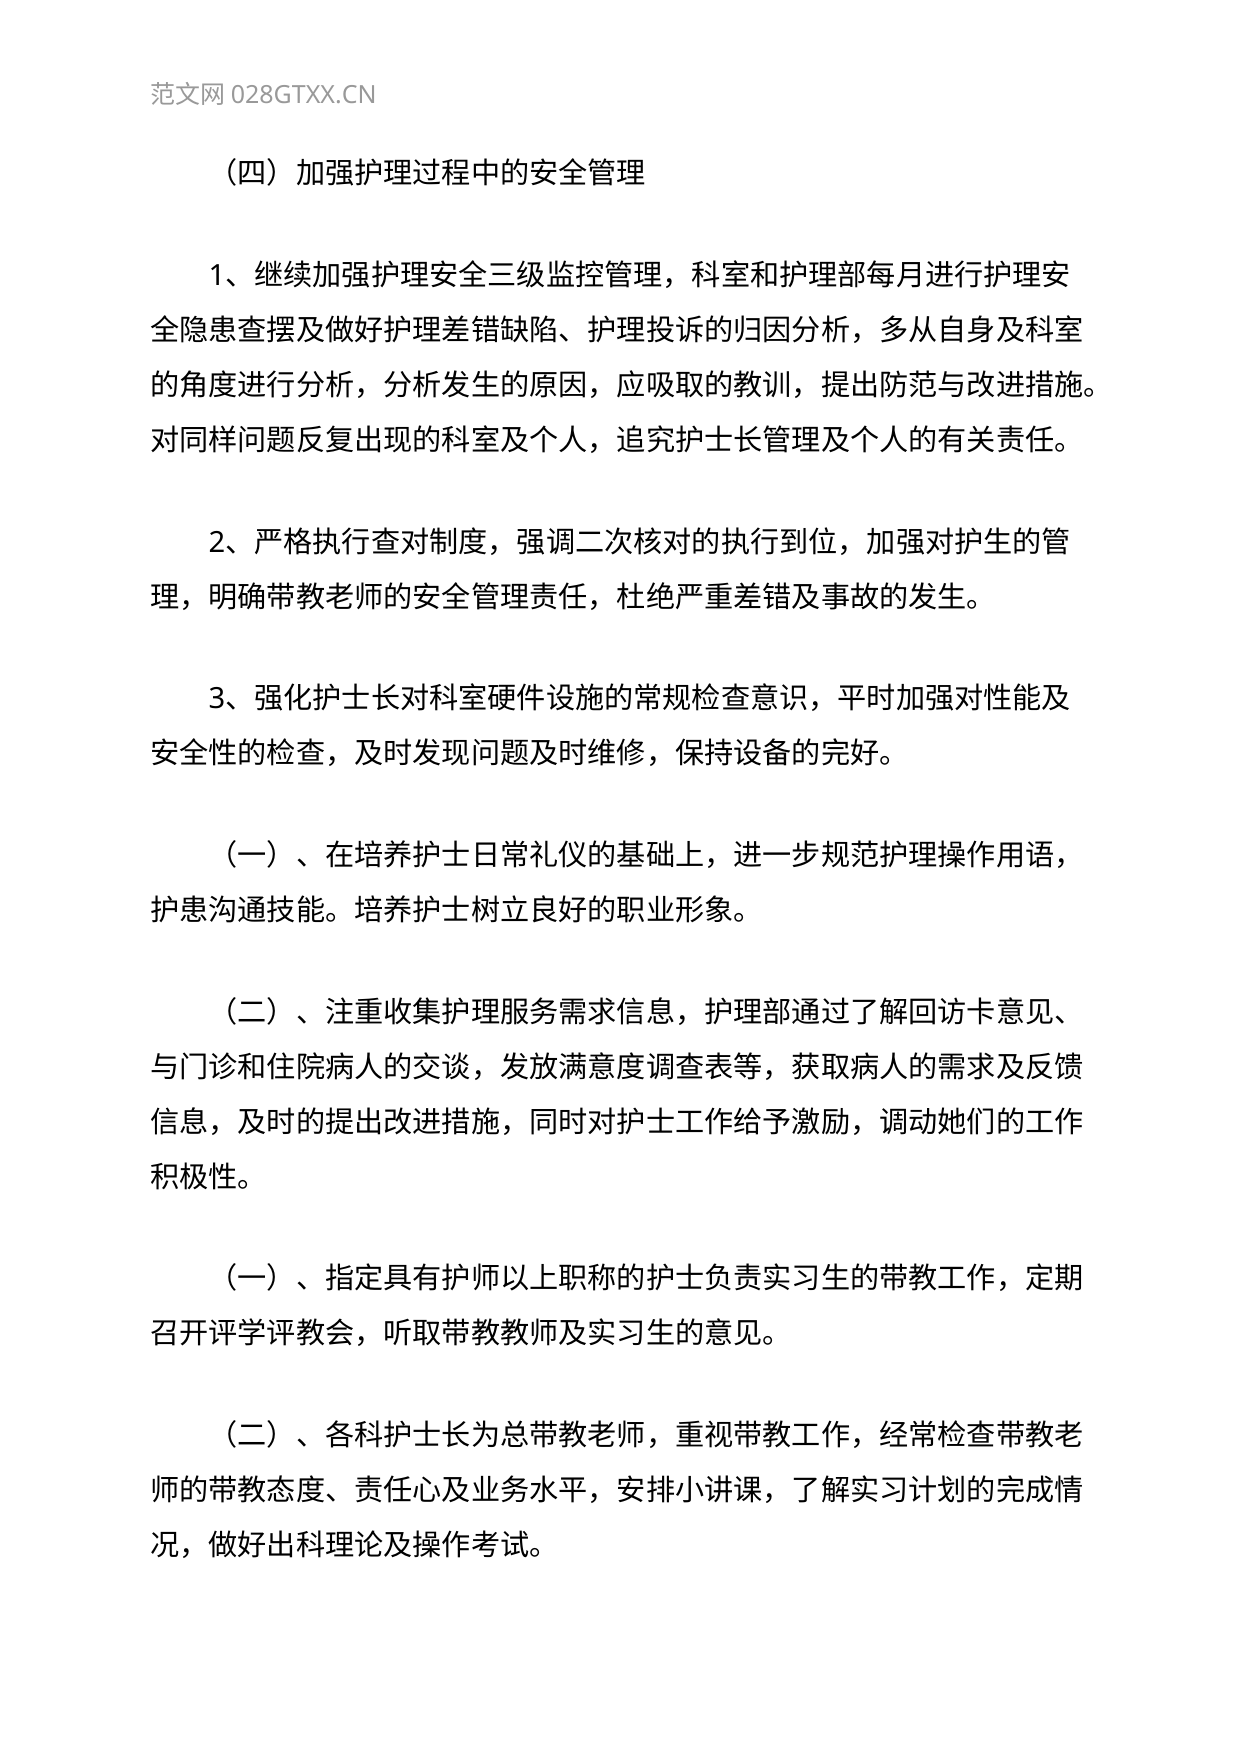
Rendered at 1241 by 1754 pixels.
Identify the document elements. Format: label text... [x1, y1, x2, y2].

text （一）、指定具有护师以上职称的护士负责实习生的带教工作，定期召开评学评教会，听取带教教师及实习生的意见。 [150, 1255, 1090, 1352]
text 3、强化护士长对科室硬件设施的常规检查意识，平时加强对性能及安全性的检查，及时发现问题及时维修，保持设备的完好。 [150, 675, 1090, 772]
text （四）加强护理过程中的安全管理 [150, 150, 1090, 192]
text （二）、注重收集护理服务需求信息，护理部通过了解回访卡意见、与门诊和住院病人的交谈，发放满意度调查表等，获取病人的需求及反馈信息，及时的提出改进措施，同时对护士工作给予激励，调动她们的工作积极性。 [150, 988, 1090, 1196]
text 1、继续加强护理安全三级监控管理，科室和护理部每月进行护理安全隐患查摆及做好护理差错缺陷、护理投诉的归因分析，多从自身及科室的角度进行分析，分析发生的原因，应吸取的教训，提出防范与改进措施。对同样问题反复出现的科室及个人，追究护士长管理及个人的有关责任。 [150, 252, 1090, 459]
text （一）、在培养护士日常礼仪的基础上，进一步规范护理操作用语，护患沟通技能。培养护士树立良好的职业形象。 [150, 832, 1090, 929]
text 2、严格执行查对制度，强调二次核对的执行到位，加强对护生的管理，明确带教老师的安全管理责任，杜绝严重差错及事故的发生。 [150, 518, 1090, 616]
text （二）、各科护士长为总带教老师，重视带教工作，经常检查带教老师的带教态度、责任心及业务水平，安排小讲课，了解实习计划的完成情况，做好出科理论及操作考试。 [150, 1412, 1090, 1564]
